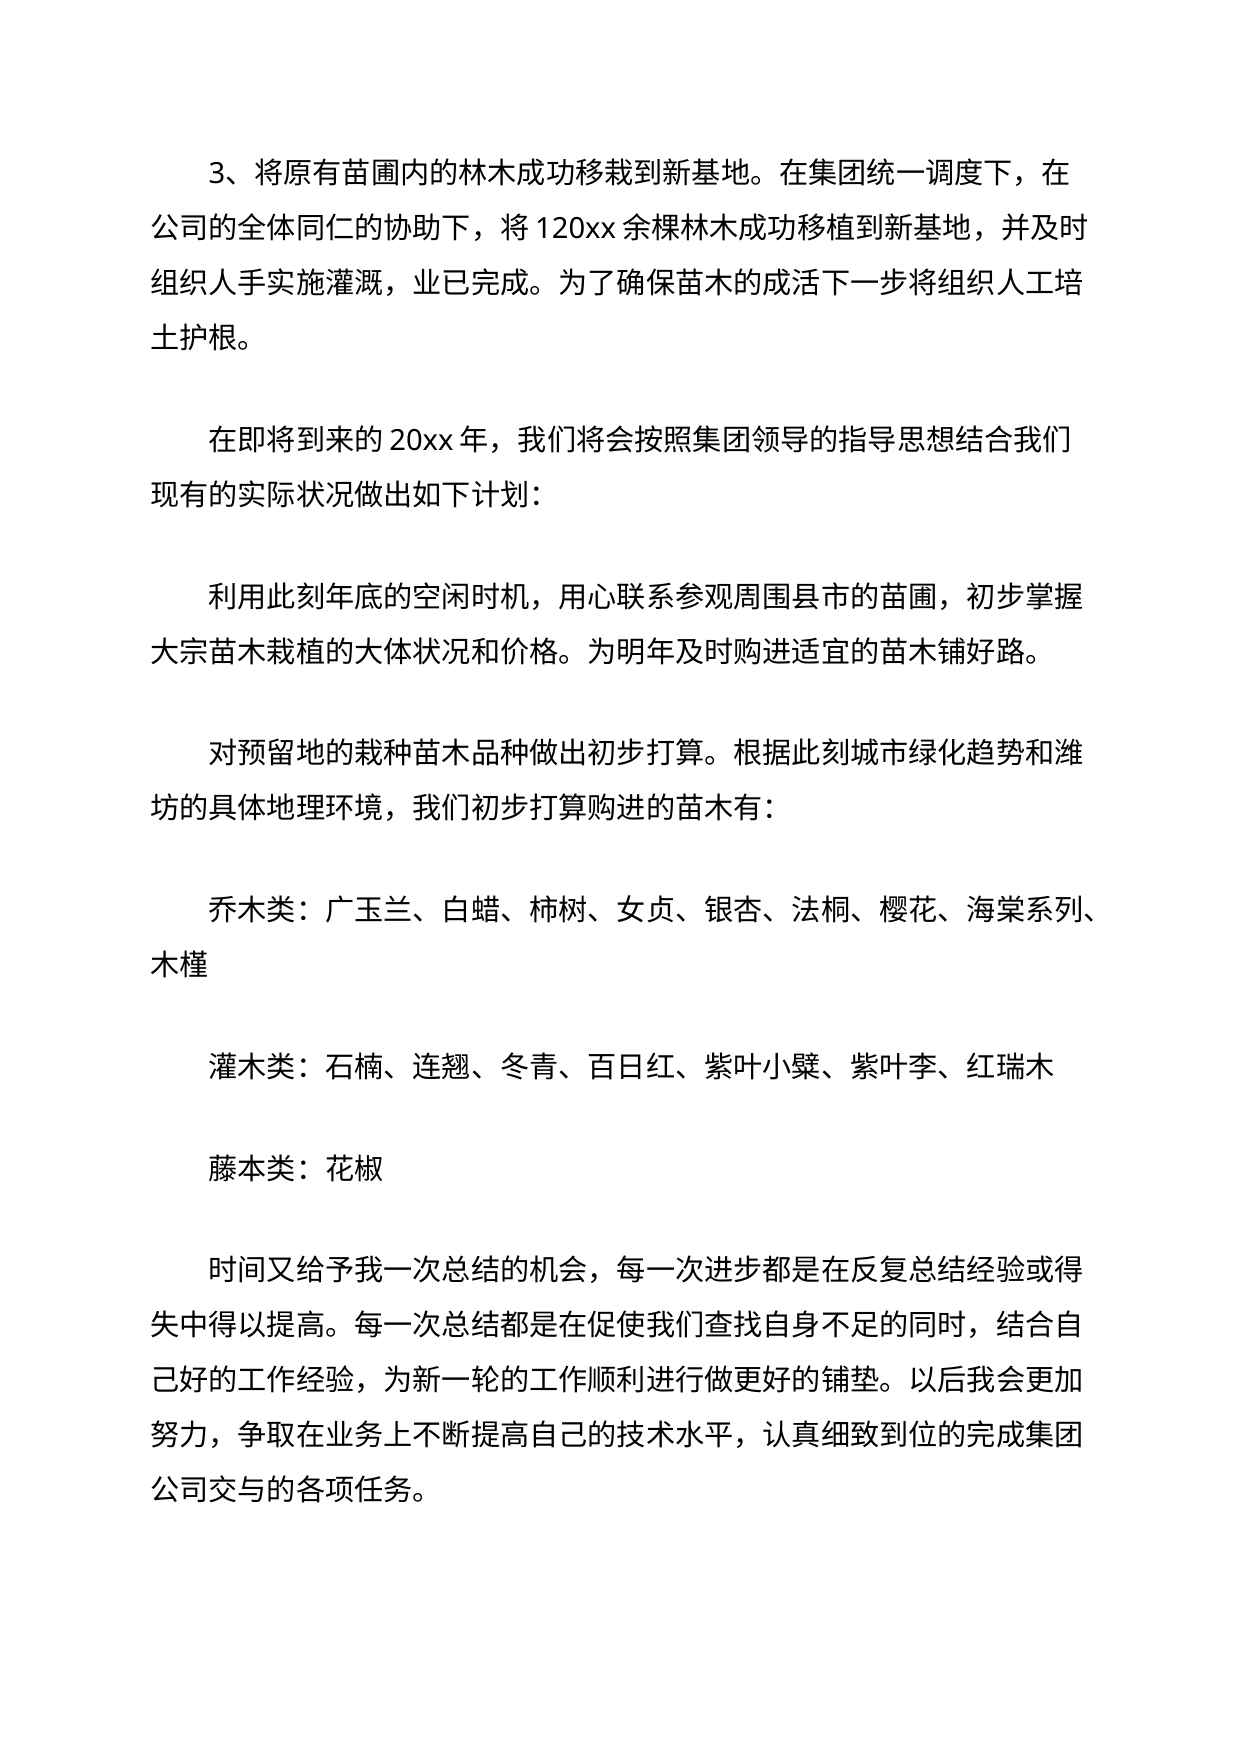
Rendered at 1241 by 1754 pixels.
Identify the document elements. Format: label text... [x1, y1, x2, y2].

text 对预留地的栽种苗木品种做出初步打算。根据此刻城市绿化趋势和潍坊的具体地理环境，我们初步打算购进的苗木有： [150, 730, 1090, 827]
text 在即将到来的20xx年，我们将会按照集团领导的指导思想结合我们现有的实际状况做出如下计划： [150, 417, 1090, 514]
text 灌木类：石楠、连翘、冬青、百日红、紫叶小糪、紫叶李、红瑞木 [150, 1043, 1090, 1086]
text 3、将原有苗圃内的林木成功移栽到新基地。在集团统一调度下，在公司的全体同仁的协助下，将120xx余棵林木成功移植到新基地，并及时组织人手实施灌溉，业已完成。为了确保苗木的成活下一步将组织人工培土护根。 [150, 150, 1090, 357]
text 利用此刻年底的空闲时机，用心联系参观周围县市的苗圃，初步掌握大宗苗木栽植的大体状况和价格。为明年及时购进适宜的苗木铺好路。 [150, 573, 1090, 671]
text 藤本类：花椒 [150, 1145, 1090, 1187]
text 乔木类：广玉兰、白蜡、柿树、女贞、银杏、法桐、樱花、海棠系列、木槿 [150, 887, 1090, 984]
text 时间又给予我一次总结的机会，每一次进步都是在反复总结经验或得失中得以提高。每一次总结都是在促使我们查找自身不足的同时，结合自己好的工作经验，为新一轮的工作顺利进行做更好的铺垫。以后我会更加努力，争取在业务上不断提高自己的技术水平，认真细致到位的完成集团公司交与的各项任务。 [150, 1247, 1090, 1509]
